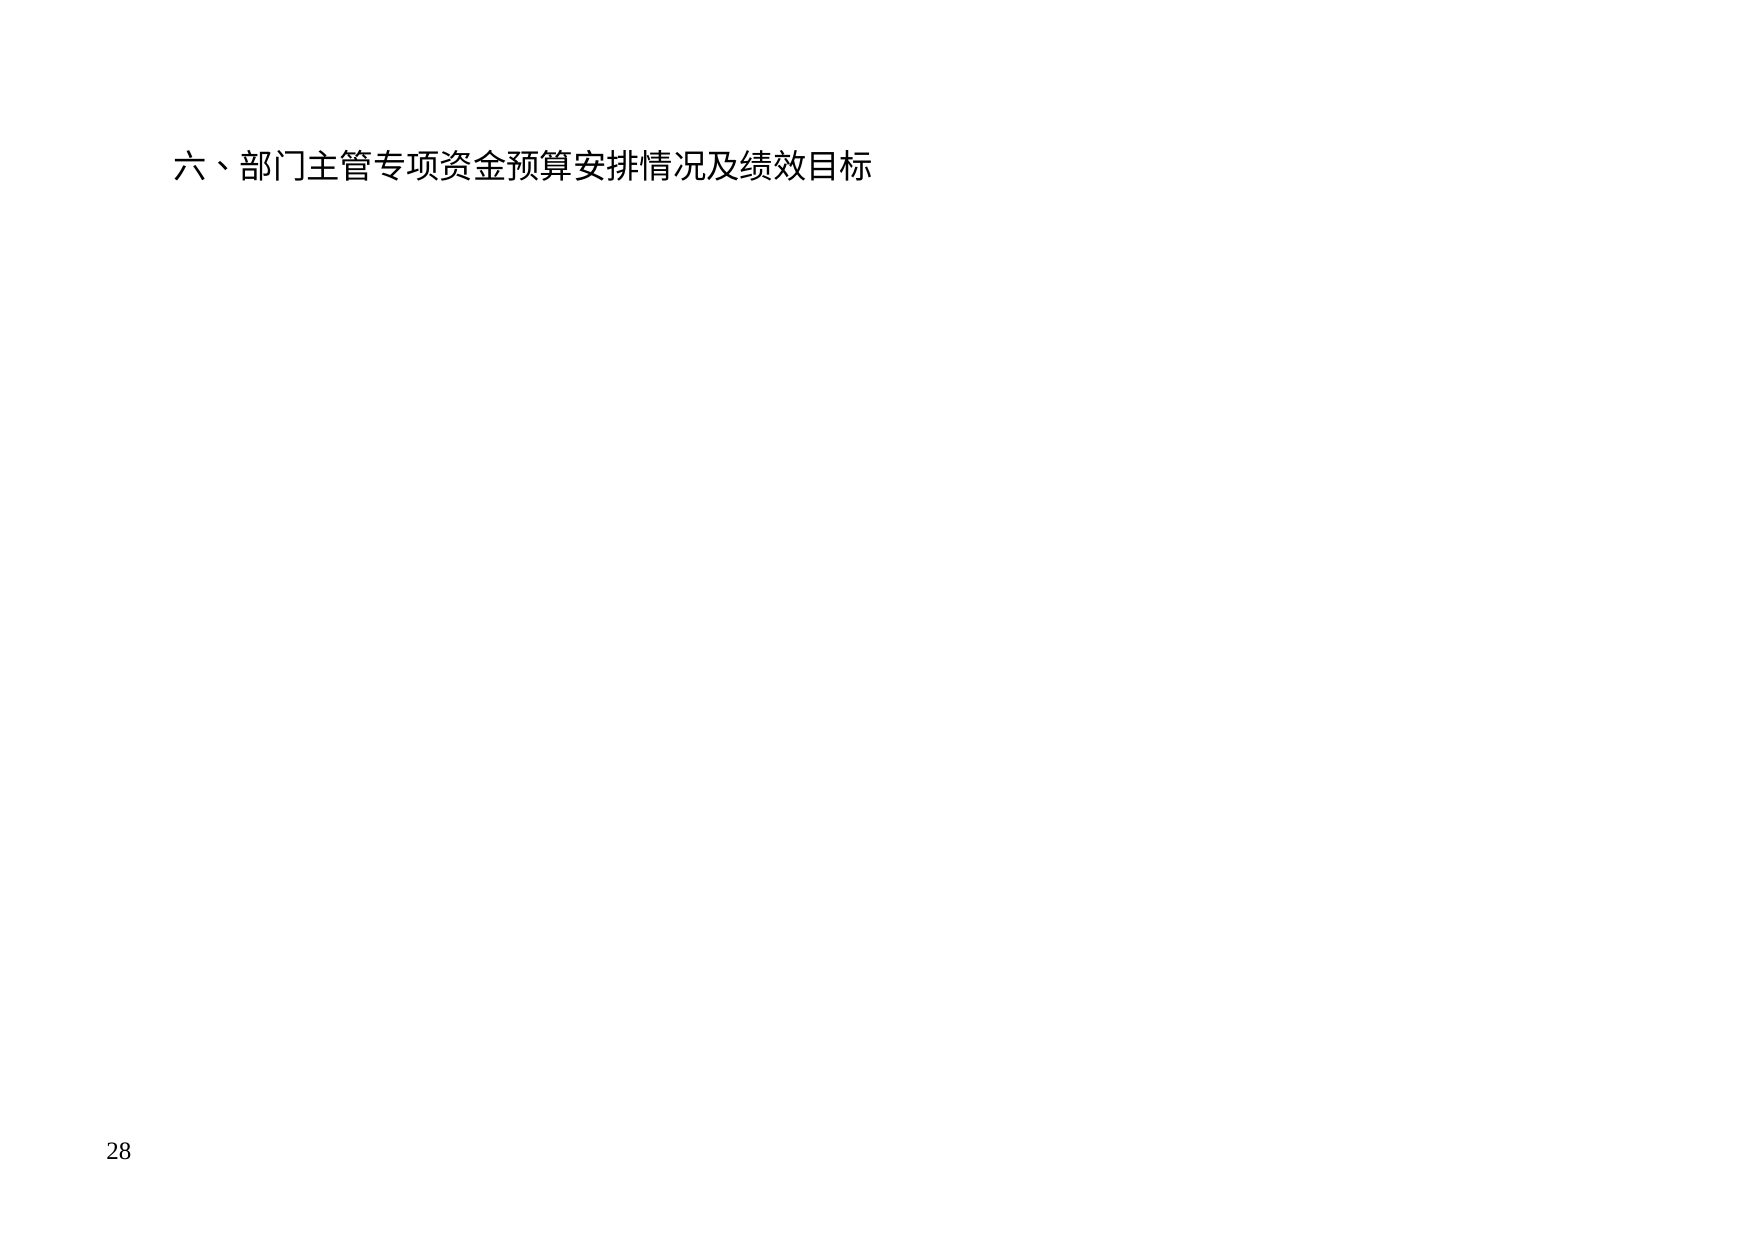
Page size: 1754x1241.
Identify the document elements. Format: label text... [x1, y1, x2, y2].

text 六、部门主管专项资金预算安排情况及绩效目标 [106, 143, 1648, 188]
